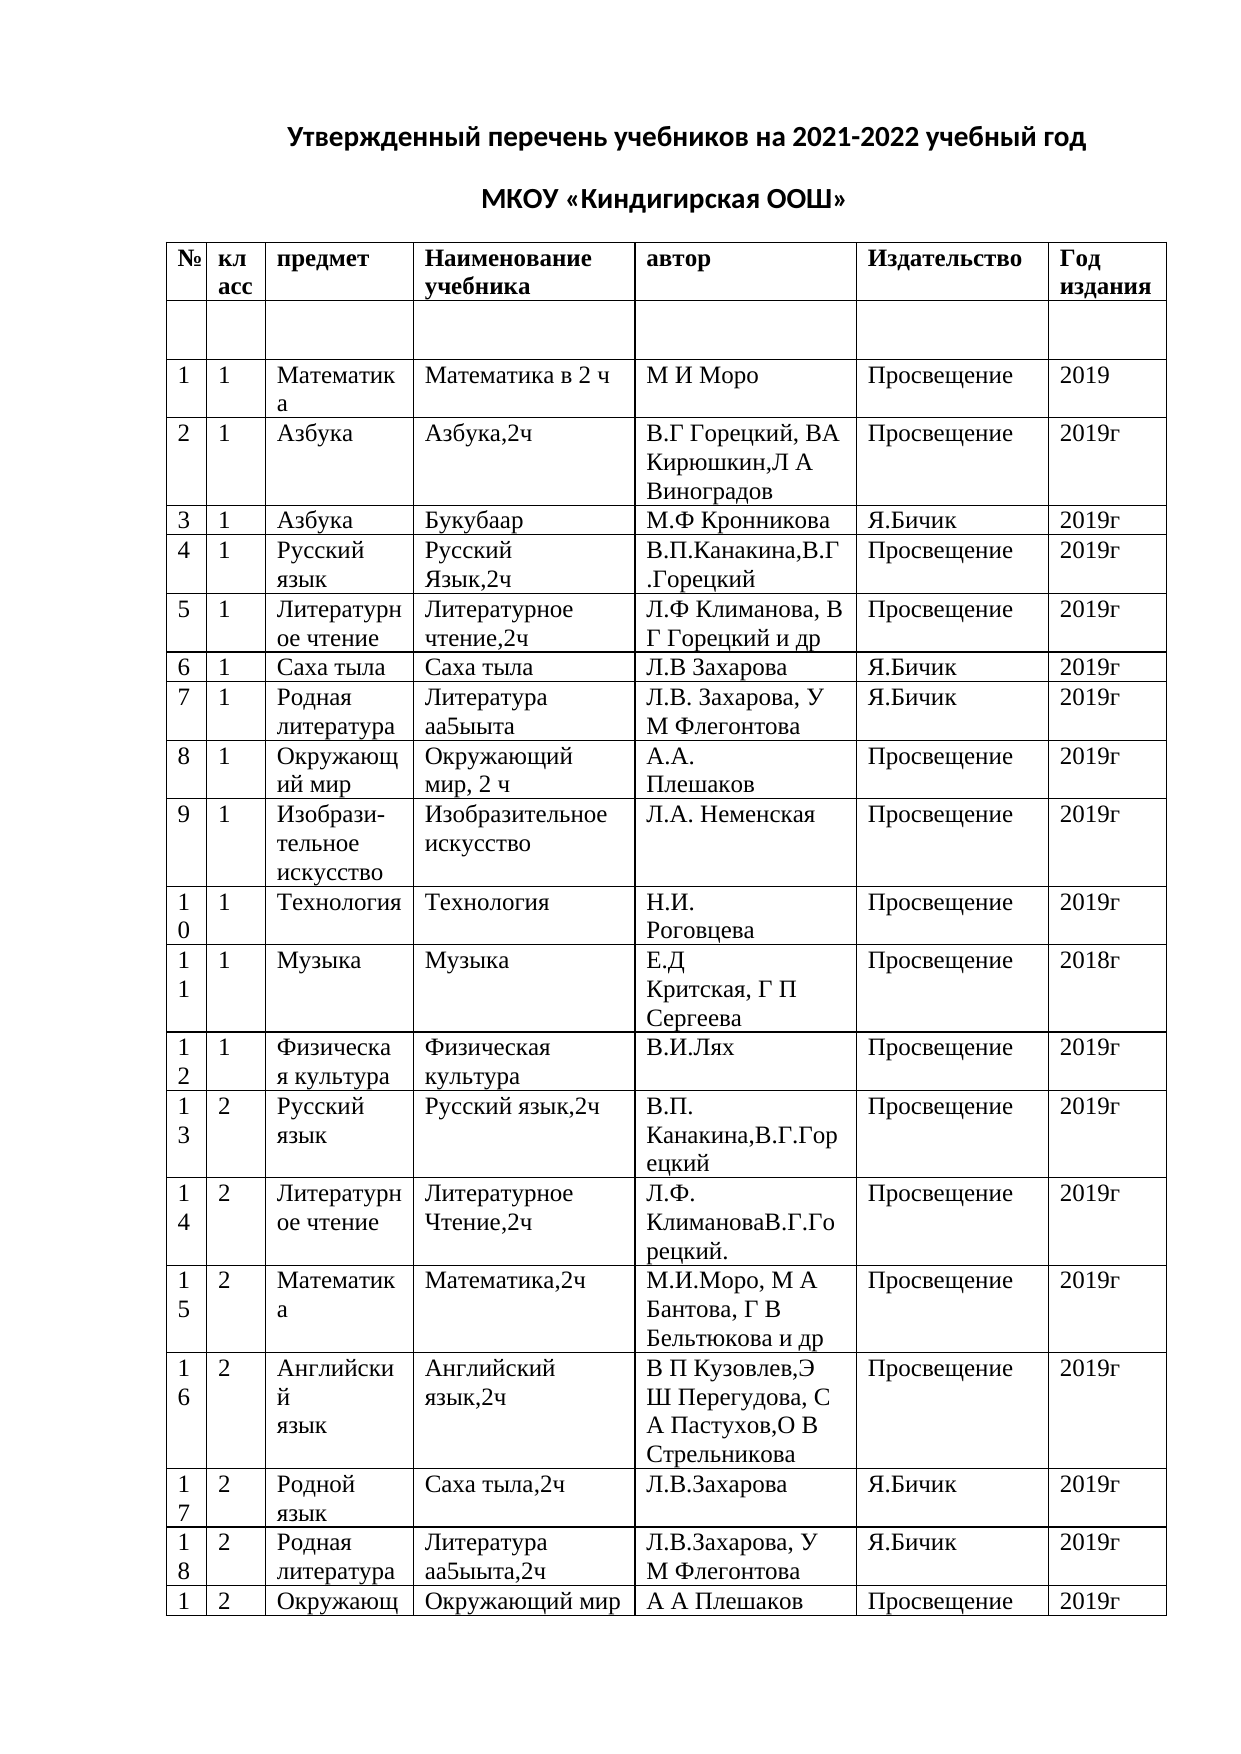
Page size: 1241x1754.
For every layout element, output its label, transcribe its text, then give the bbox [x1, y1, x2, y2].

table_cell Азбука [266, 418, 413, 504]
table_cell 2019 [1049, 360, 1166, 417]
table_cell Литературн ое чтение [266, 594, 413, 651]
table_cell 9 [167, 799, 206, 886]
table_cell 1 [207, 506, 265, 534]
table_cell 1 [207, 360, 265, 417]
table_cell А А Плешаков [636, 1586, 856, 1615]
table_cell Л.А. Неменская [636, 799, 856, 886]
table_cell Литературное чтение,2ч [414, 594, 634, 651]
table_cell 2019г [1049, 1353, 1166, 1468]
table_cell М.И.Моро, М А Бантова, Г В Бельтюкова и др [636, 1266, 856, 1352]
table_cell 2019г [1049, 799, 1166, 886]
table_cell Л.В.Захарова [636, 1469, 856, 1526]
table_header Издательство [857, 243, 1048, 300]
table_cell 1 [207, 799, 265, 886]
table_cell 17 [167, 1469, 206, 1526]
table_header класс [207, 243, 265, 300]
table_cell Я.Бичик [857, 506, 1048, 534]
table_cell 1 [167, 360, 206, 417]
table_cell Просвещение [857, 1178, 1048, 1264]
table_cell Математика,2ч [414, 1266, 634, 1352]
table_cell Окружающий мир [266, 1586, 413, 1615]
table_cell Русский язык [266, 1091, 413, 1177]
table_cell 2019г [1049, 1091, 1166, 1177]
table_cell Просвещение [857, 1091, 1048, 1177]
table_cell 8 [167, 741, 206, 798]
table_cell Просвещение [857, 799, 1048, 886]
table_cell 2019г [1049, 535, 1166, 593]
table_cell [636, 301, 856, 359]
table_cell 2018г [1049, 945, 1166, 1031]
table_cell 2 [167, 418, 206, 504]
table_cell 4 [167, 535, 206, 593]
table_cell Л.В. Захарова, У М Флегонтова [636, 682, 856, 740]
table_cell 2 [207, 1178, 265, 1264]
table_cell Физическая культура [266, 1033, 413, 1090]
table_cell Азбука [266, 506, 413, 534]
table_cell 2019г [1049, 1033, 1166, 1090]
table_cell 2 [207, 1528, 265, 1585]
table_cell 2019г [1049, 1469, 1166, 1526]
table_cell 2019г [1049, 1528, 1166, 1585]
table_cell [414, 301, 634, 359]
table_cell 7 [167, 682, 206, 740]
table_cell Просвещение [857, 741, 1048, 798]
table_cell Л.Ф. КлимановаВ.Г.Горецкий. [636, 1178, 856, 1264]
table_header автор [636, 243, 856, 300]
table_cell Математика в 2 ч [414, 360, 634, 417]
table_cell 19 [167, 1586, 206, 1615]
table_cell 2019г [1049, 1586, 1166, 1615]
table_cell Русский Язык,2ч [414, 535, 634, 593]
table_cell [207, 301, 265, 359]
table_cell 2019г [1049, 741, 1166, 798]
table_cell Технология [266, 887, 413, 944]
table_cell 2019г [1049, 594, 1166, 651]
table_cell 2 [207, 1353, 265, 1468]
table_cell 2019г [1049, 887, 1166, 944]
table_cell 13 [167, 1091, 206, 1177]
table_header Наименование учебника [414, 243, 634, 300]
table_cell 18 [167, 1528, 206, 1585]
table_cell Литературное Чтение,2ч [414, 1178, 634, 1264]
table_cell Окружающий мир, 2 ч [414, 741, 634, 798]
table_cell 14 [167, 1178, 206, 1264]
table_header № [167, 243, 206, 300]
table_cell Я.Бичик [857, 653, 1048, 681]
table_cell Саха тыла [266, 653, 413, 681]
table_cell А.А. Плешаков [636, 741, 856, 798]
table_cell 10 [167, 887, 206, 944]
table_cell Окружающий мир [266, 741, 413, 798]
table_cell В.Г Горецкий, ВА Кирюшкин,Л А Виноградов [636, 418, 856, 504]
table_cell Просвещение [857, 1266, 1048, 1352]
table_cell Я.Бичик [857, 1469, 1048, 1526]
table_cell В П Кузовлев,Э Ш Перегудова, С А Пастухов,О В Стрельникова [636, 1353, 856, 1468]
table_cell Музыка [414, 945, 634, 1031]
table_cell Я.Бичик [857, 682, 1048, 740]
table_cell Литература аа5ыыта [414, 682, 634, 740]
table_cell 16 [167, 1353, 206, 1468]
table_cell 1 [207, 535, 265, 593]
table_cell 12 [167, 1033, 206, 1090]
table_cell В.П. Канакина,В.Г.Горецкий [636, 1091, 856, 1177]
table_cell 2 [207, 1586, 265, 1615]
table_cell Технология [414, 887, 634, 944]
table_cell 2019г [1049, 418, 1166, 504]
table_cell Окружающий мир [414, 1586, 634, 1615]
table_cell Изобрази- тельное искусство [266, 799, 413, 886]
table_cell [266, 301, 413, 359]
table_cell Е.Д Критская, Г П Сергеева [636, 945, 856, 1031]
table_cell М.Ф Кронникова [636, 506, 856, 534]
table_cell Просвещение [857, 594, 1048, 651]
table_cell Саха тыла,2ч [414, 1469, 634, 1526]
table_cell Букубаар [414, 506, 634, 534]
table_cell Английский язык,2ч [414, 1353, 634, 1468]
table_cell Русский язык,2ч [414, 1091, 634, 1177]
table_header предмет [266, 243, 413, 300]
table_cell В.П.Канакина,В.Г.Горецкий [636, 535, 856, 593]
table_cell Математика [266, 360, 413, 417]
table_cell Азбука,2ч [414, 418, 634, 504]
table_cell Изобразительное искусство [414, 799, 634, 886]
table_cell 2019г [1049, 1266, 1166, 1352]
table_cell 2 [207, 1091, 265, 1177]
table_cell 2019г [1049, 506, 1166, 534]
table_cell Просвещение [857, 1353, 1048, 1468]
table_cell 2 [207, 1469, 265, 1526]
table_header Год издания [1049, 243, 1166, 300]
table_cell Литература аа5ыыта,2ч [414, 1528, 634, 1585]
table_cell Родная литература [266, 1528, 413, 1585]
table_cell 1 [207, 741, 265, 798]
table_cell 15 [167, 1266, 206, 1352]
table_cell 1 [207, 945, 265, 1031]
table_cell 2 [207, 1266, 265, 1352]
text Утвержденный перечень учебников на 2021-2022 учебный год [177, 118, 1152, 154]
table_cell Физическая культура [414, 1033, 634, 1090]
table_cell Русский язык [266, 535, 413, 593]
table_cell Математика [266, 1266, 413, 1352]
table_cell Просвещение [857, 360, 1048, 417]
table_cell Н.И. Роговцева [636, 887, 856, 944]
table_cell 1 [207, 594, 265, 651]
table_cell 11 [167, 945, 206, 1031]
table_cell Английский язык [266, 1353, 413, 1468]
table_cell [167, 301, 206, 359]
table_cell Л.Ф Климанова, В Г Горецкий и др [636, 594, 856, 651]
text МКОУ «Киндигирская ООШ» [177, 180, 1152, 216]
table_cell 3 [167, 506, 206, 534]
table_cell Я.Бичик [857, 1528, 1048, 1585]
table_cell Просвещение [857, 945, 1048, 1031]
table_cell [857, 301, 1048, 359]
table_cell М И Моро [636, 360, 856, 417]
table_cell Просвещение [857, 887, 1048, 944]
table_cell [1049, 301, 1166, 359]
table_cell Родной язык [266, 1469, 413, 1526]
table_cell Литературное чтение [266, 1178, 413, 1264]
table_cell 1 [207, 653, 265, 681]
table_cell 2019г [1049, 682, 1166, 740]
table_cell Просвещение [857, 418, 1048, 504]
table_cell 2019г [1049, 653, 1166, 681]
table_cell Просвещение [857, 535, 1048, 593]
table_cell В.И.Лях [636, 1033, 856, 1090]
table_cell 1 [207, 682, 265, 740]
table_cell 1 [207, 887, 265, 944]
table_cell 1 [207, 418, 265, 504]
table_cell 2019г [1049, 1178, 1166, 1264]
table_cell Саха тыла [414, 653, 634, 681]
table_cell 6 [167, 653, 206, 681]
table_cell Музыка [266, 945, 413, 1031]
table_cell Просвещение [857, 1033, 1048, 1090]
table_cell 1 [207, 1033, 265, 1090]
table_cell Просвещение [857, 1586, 1048, 1615]
table_cell 5 [167, 594, 206, 651]
table_cell Л.В.Захарова, У М Флегонтова [636, 1528, 856, 1585]
table_cell Л.В Захарова [636, 653, 856, 681]
table_cell Родная литература [266, 682, 413, 740]
